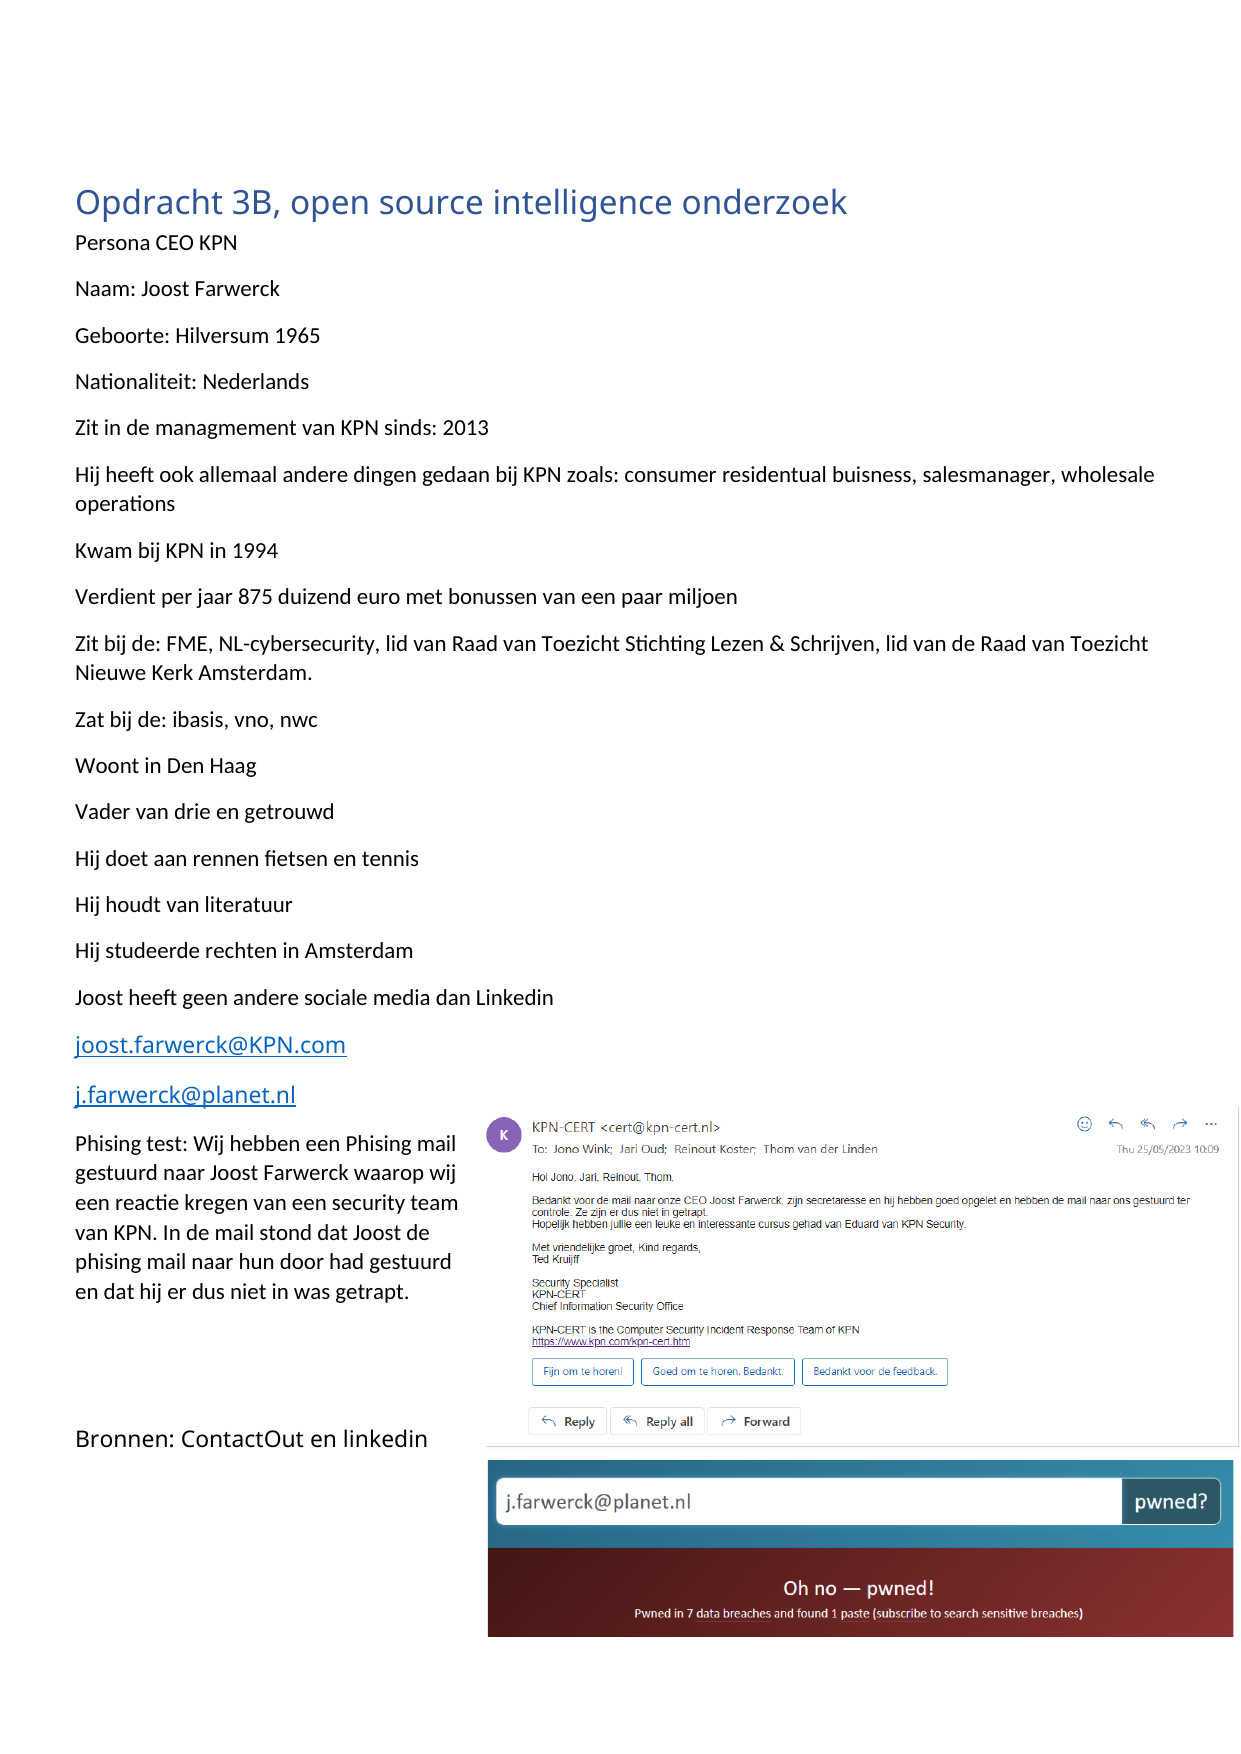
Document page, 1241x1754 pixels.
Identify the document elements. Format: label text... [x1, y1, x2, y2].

text Bronnen: ContactOut en linkedin [75, 1423, 1165, 1454]
picture [486, 1107, 1240, 1449]
picture [486, 1460, 1233, 1636]
text Hij doet aan rennen fietsen en tennis [75, 844, 1165, 872]
text Phising test: Wij hebben een Phising mail gestuurd naar Joost Farwerck waarop wij een reactie kregen van een security team van KPN. In de mail stond dat Joost de phising mail naar hun door had gestuurd en dat hij er dus niet in was getrapt. [75, 1129, 486, 1305]
text Verdient per jaar 875 duizend euro met bonussen van een paar miljoen [75, 582, 1165, 610]
text Zit in de managmement van KPN sinds: 2013 [75, 413, 1165, 442]
text Woont in Den Haag [75, 751, 1165, 779]
text Hij houdt van literatuur [75, 890, 1165, 918]
text Kwam bij KPN in 1994 [75, 536, 1165, 564]
text Naam: Joost Farwerck [75, 274, 1165, 302]
text joost.farwerck@KPN.com [75, 1029, 1165, 1060]
text Nationaliteit: Nederlands [75, 367, 1165, 395]
text Persona CEO KPN [75, 228, 1165, 256]
text Zat bij de: ibasis, vno, nwc [75, 705, 1165, 733]
text Hij heeft ook allemaal andere dingen gedaan bij KPN zoals: consumer residentual buisness, salesmanager, wholesale operations [75, 460, 1165, 518]
text Hij studeerde rechten in Amsterdam [75, 936, 1165, 964]
text j.farwerck@planet.nl [75, 1079, 1165, 1110]
text Vader van drie en getrouwd [75, 797, 1165, 825]
subtitle Opdracht 3B, open source intelligence onderzoek [75, 179, 1165, 224]
text Geboorte: Hilversum 1965 [75, 321, 1165, 349]
text Zit bij de: FME, NL-cybersecurity, lid van Raad van Toezicht Stichting Lezen & Schrijven, lid van de Raad van Toezicht Nieuwe Kerk Amsterdam. [75, 629, 1165, 686]
text Joost heeft geen andere sociale media dan Linkedin [75, 983, 1165, 1011]
